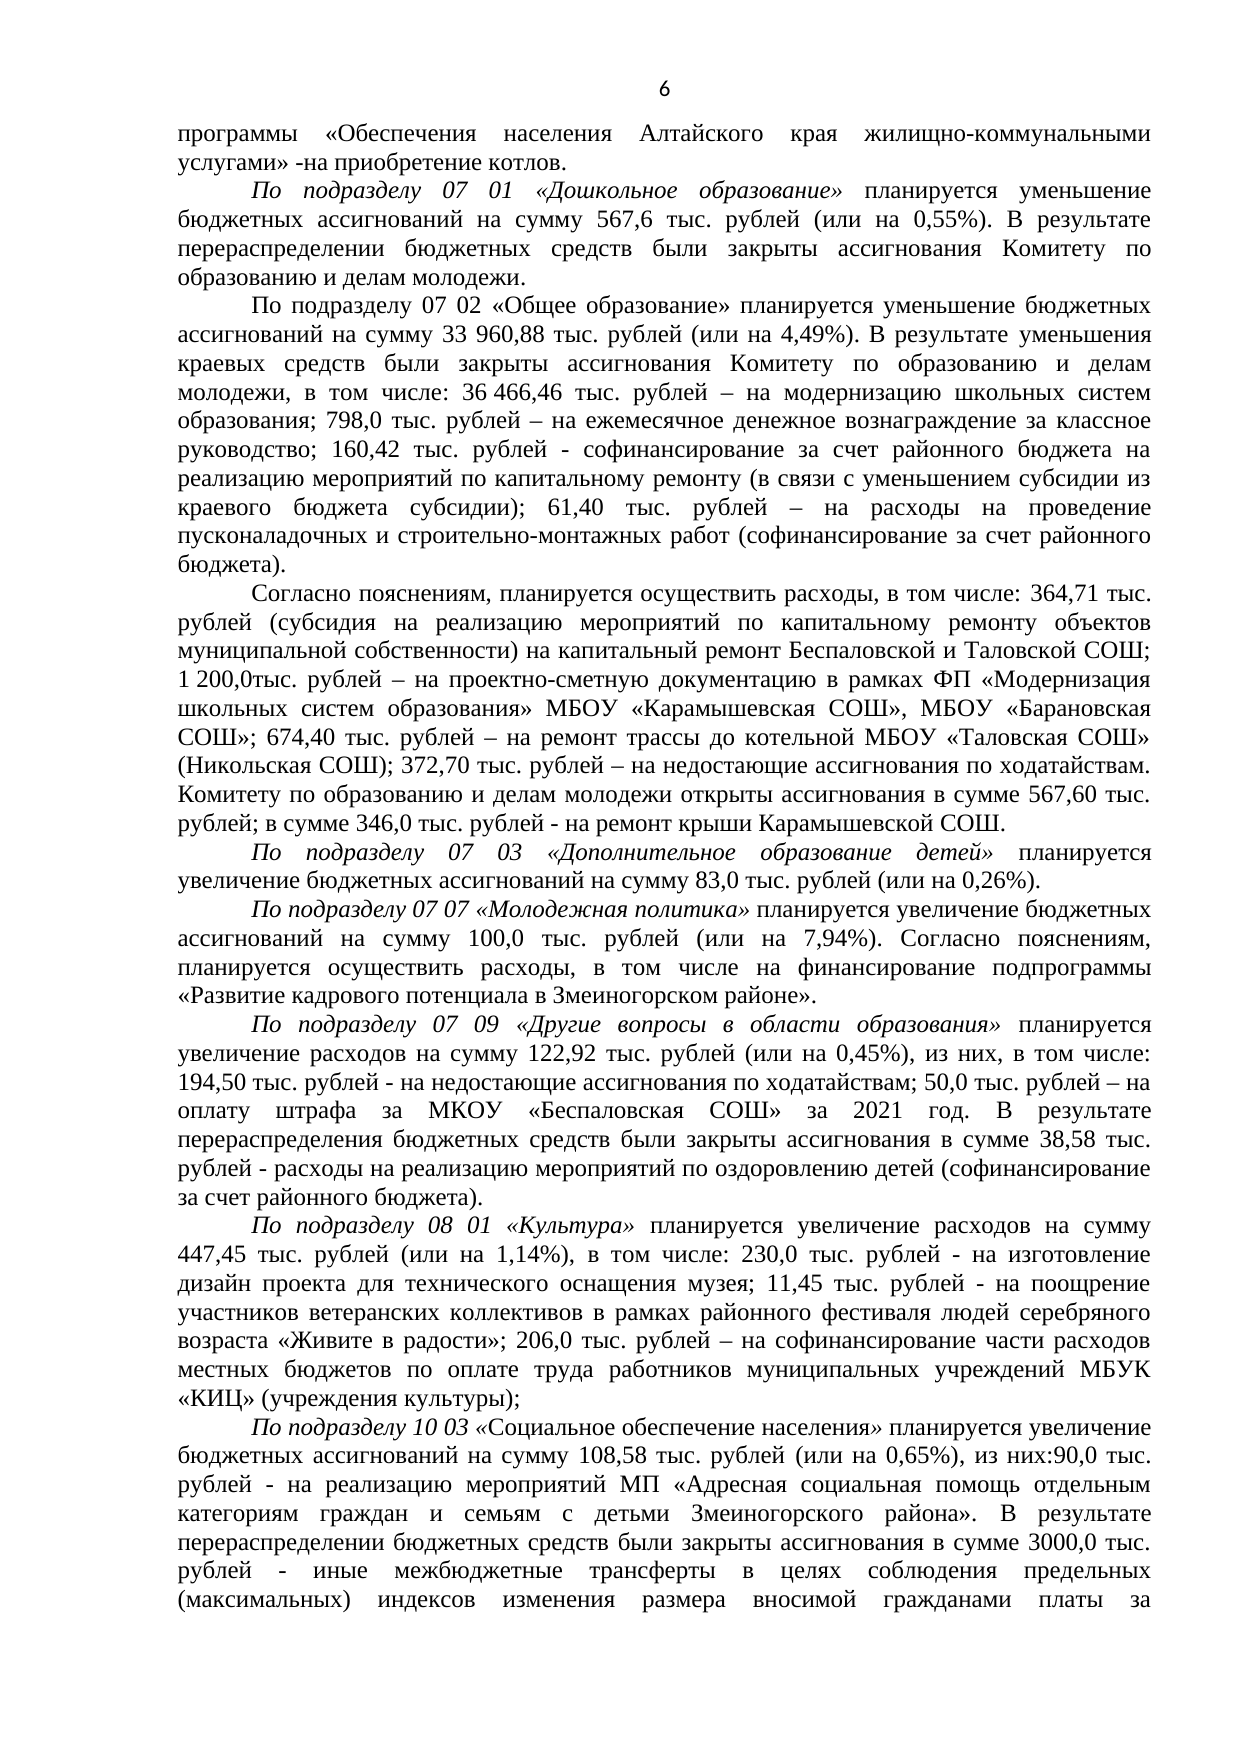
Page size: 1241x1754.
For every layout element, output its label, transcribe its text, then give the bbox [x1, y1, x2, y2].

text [177, 118, 1152, 176]
text По подразделу 07 01 «Дошкольное образование» планируется уменьшение бюджетных ассигнований на сумму 567,6 тыс. рублей (или на 0,55%). В результате перераспределении бюджетных средств были закрыты ассигнования Комитету по образованию и делам молодежи. [177, 176, 1152, 291]
text По подразделу 08 01 «Культура» планируется увеличение расходов на сумму 447,45 тыс. рублей (или на 1,14%), в том числе: 230,0 тыс. рублей - на изготовление дизайн проекта для технического оснащения музея; 11,45 тыс. рублей - на поощрение участников ветеранских коллективов в рамках районного фестиваля людей серебряного возраста «Живите в радости»; 206,0 тыс. рублей – на софинансирование части расходов местных бюджетов по оплате труда работников муниципальных учреждений МБУК «КИЦ» (учреждения культуры); [177, 1211, 1152, 1412]
text По подразделу 07 03 «Дополнительное образование детей» планируется увеличение бюджетных ассигнований на сумму 83,0 тыс. рублей (или на 0,26%). [177, 837, 1152, 894]
text По подразделу 07 02 «Общее образование» планируется уменьшение бюджетных ассигнований на сумму 33 960,88 тыс. рублей (или на 4,49%). В результате уменьшения краевых средств были закрыты ассигнования Комитету по образованию и делам молодежи, в том числе: 36 466,46 тыс. рублей – на модернизацию школьных систем образования; 798,0 тыс. рублей – на ежемесячное денежное вознаграждение за классное руководство; 160,42 тыс. рублей - софинансирование за счет районного бюджета на реализацию мероприятий по капитальному ремонту (в связи с уменьшением субсидии из краевого бюджета субсидии); 61,40 тыс. рублей – на расходы на проведение пусконаладочных и строительно-монтажных работ (софинансирование за счет районного бюджета). [177, 291, 1152, 578]
text По подразделу 07 09 «Другие вопросы в области образования» планируется увеличение расходов на сумму 122,92 тыс. рублей (или на 0,45%), из них, в том числе: 194,50 тыс. рублей - на недостающие ассигнования по ходатайствам; 50,0 тыс. рублей – на оплату штрафа за МКОУ «Беспаловская СОШ» за 2021 год. В результате перераспределения бюджетных средств были закрыты ассигнования в сумме 38,58 тыс. рублей - расходы на реализацию мероприятий по оздоровлению детей (софинансирование за счет районного бюджета). [177, 1009, 1152, 1211]
text Согласно пояснениям, планируется осуществить расходы, в том числе: 364,71 тыс. рублей (субсидия на реализацию мероприятий по капитальному ремонту объектов муниципальной собственности) на капитальный ремонт Беспаловской и Таловской СОШ; 1 200,0тыс. рублей – на проектно-сметную документацию в рамках ФП «Модернизация школьных систем образования» МБОУ «Карамышевская СОШ», МБОУ «Барановская СОШ»; 674,40 тыс. рублей – на ремонт трассы до котельной МБОУ «Таловская СОШ» (Никольская СОШ); 372,70 тыс. рублей – на недостающие ассигнования по ходатайствам. Комитету по образованию и делам молодежи открыты ассигнования в сумме 567,60 тыс. рублей; в сумме 346,0 тыс. рублей - на ремонт крыши Карамышевской СОШ. [177, 578, 1152, 837]
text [177, 1412, 1152, 1613]
text По подразделу 07 07 «Молодежная политика» планируется увеличение бюджетных ассигнований на сумму 100,0 тыс. рублей (или на 7,94%). Согласно пояснениям, планируется осуществить расходы, в том числе на финансирование подпрограммы «Развитие кадрового потенциала в Змеиногорском районе». [177, 894, 1152, 1009]
